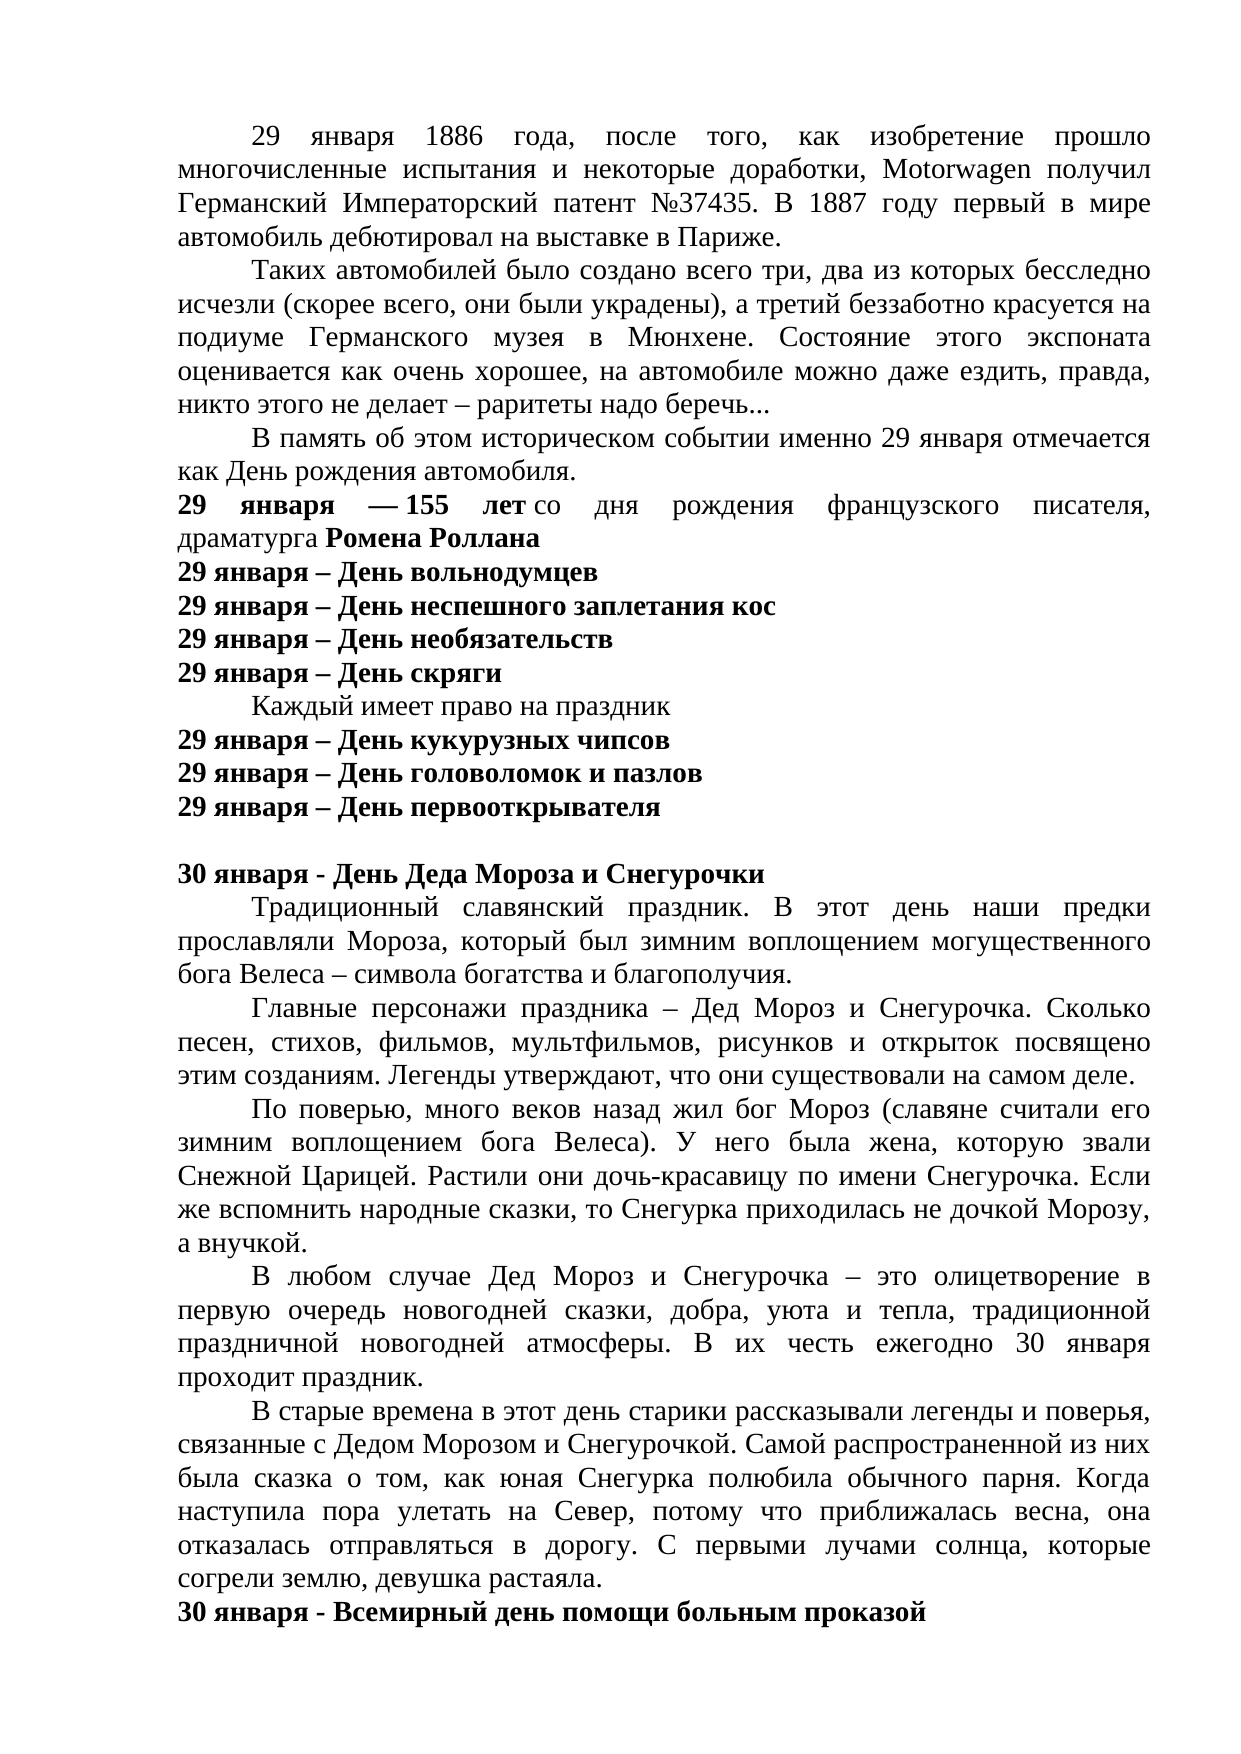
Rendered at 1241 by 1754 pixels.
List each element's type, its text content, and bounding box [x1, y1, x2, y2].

text В любом случае Дед Мороз и Снегурочка – это олицетворение в первую очередь новогодней сказки, добра, уюта и тепла, традиционной праздничной новогодней атмосферы. В их честь ежегодно 30 января проходит праздник. [177, 1258, 1152, 1393]
text 29 января 1886 года, после того, как изобретение прошло многочисленные испытания и некоторые доработки, Motorwagen получил Германский Императорский патент №37435. В 1887 году первый в мире автомобиль дебютировал на выставке в Париже. [177, 118, 1152, 252]
text 29 января — 155 лет со дня рождения французского писателя, драматурга Ромена Роллана [177, 487, 1152, 554]
text В старые времена в этот день старики рассказывали легенды и поверья, связанные с Дедом Морозом и Снегурочкой. Самой распространенной из них была сказка о том, как юная Снегурка полюбила обычного парня. Когда наступила пора улетать на Север, потому что приближалась весна, она отказалась отправляться в дорогу. С первыми лучами солнца, которые согрели землю, девушка растаяла. [177, 1393, 1152, 1594]
text Каждый имеет право на праздник [177, 688, 1152, 722]
text 29 января – День первооткрывателя [177, 789, 1152, 822]
text 29 января – День неспешного заплетания кос [177, 588, 1152, 621]
text 29 января – День кукурузных чипсов [177, 722, 1152, 755]
text 29 января – День головоломок и пазлов [177, 755, 1152, 789]
text 30 января - День Деда Мороза и Снегурочки [177, 856, 1152, 889]
text Таких автомобилей было создано всего три, два из которых бесследно исчезли (скорее всего, они были украдены), а третий беззаботно красуется на подиуме Германского музея в Мюнхене. Состояние этого экспоната оценивается как очень хорошее, на автомобиле можно даже ездить, правда, никто этого не делает – раритеты надо беречь... [177, 252, 1152, 420]
text 29 января – День скряги [177, 655, 1152, 688]
text Традиционный славянский праздник. В этот день наши предки прославляли Мороза, который был зимним воплощением могущественного бога Велеса – символа богатства и благополучия. [177, 889, 1152, 990]
text По поверью, много веков назад жил бог Мороз (славяне считали его зимним воплощением бога Велеса). У него была жена, которую звали Снежной Царицей. Растили они дочь-красавицу по имени Снегурочка. Если же вспомнить народные сказки, то Снегурка приходилась не дочкой Морозу, а внучкой. [177, 1091, 1152, 1258]
text В память об этом историческом событии именно 29 января отмечается как День рождения автомобиля. [177, 420, 1152, 487]
text 29 января – День вольнодумцев [177, 554, 1152, 588]
text 30 января - Всемирный день помощи больным проказой [177, 1594, 1152, 1627]
text 29 января – День необязательств [177, 621, 1152, 655]
text Главные персонажи праздника – Дед Мороз и Снегурочка. Сколько песен, стихов, фильмов, мультфильмов, рисунков и открыток посвящено этим созданиям. Легенды утверждают, что они существовали на самом деле. [177, 990, 1152, 1091]
